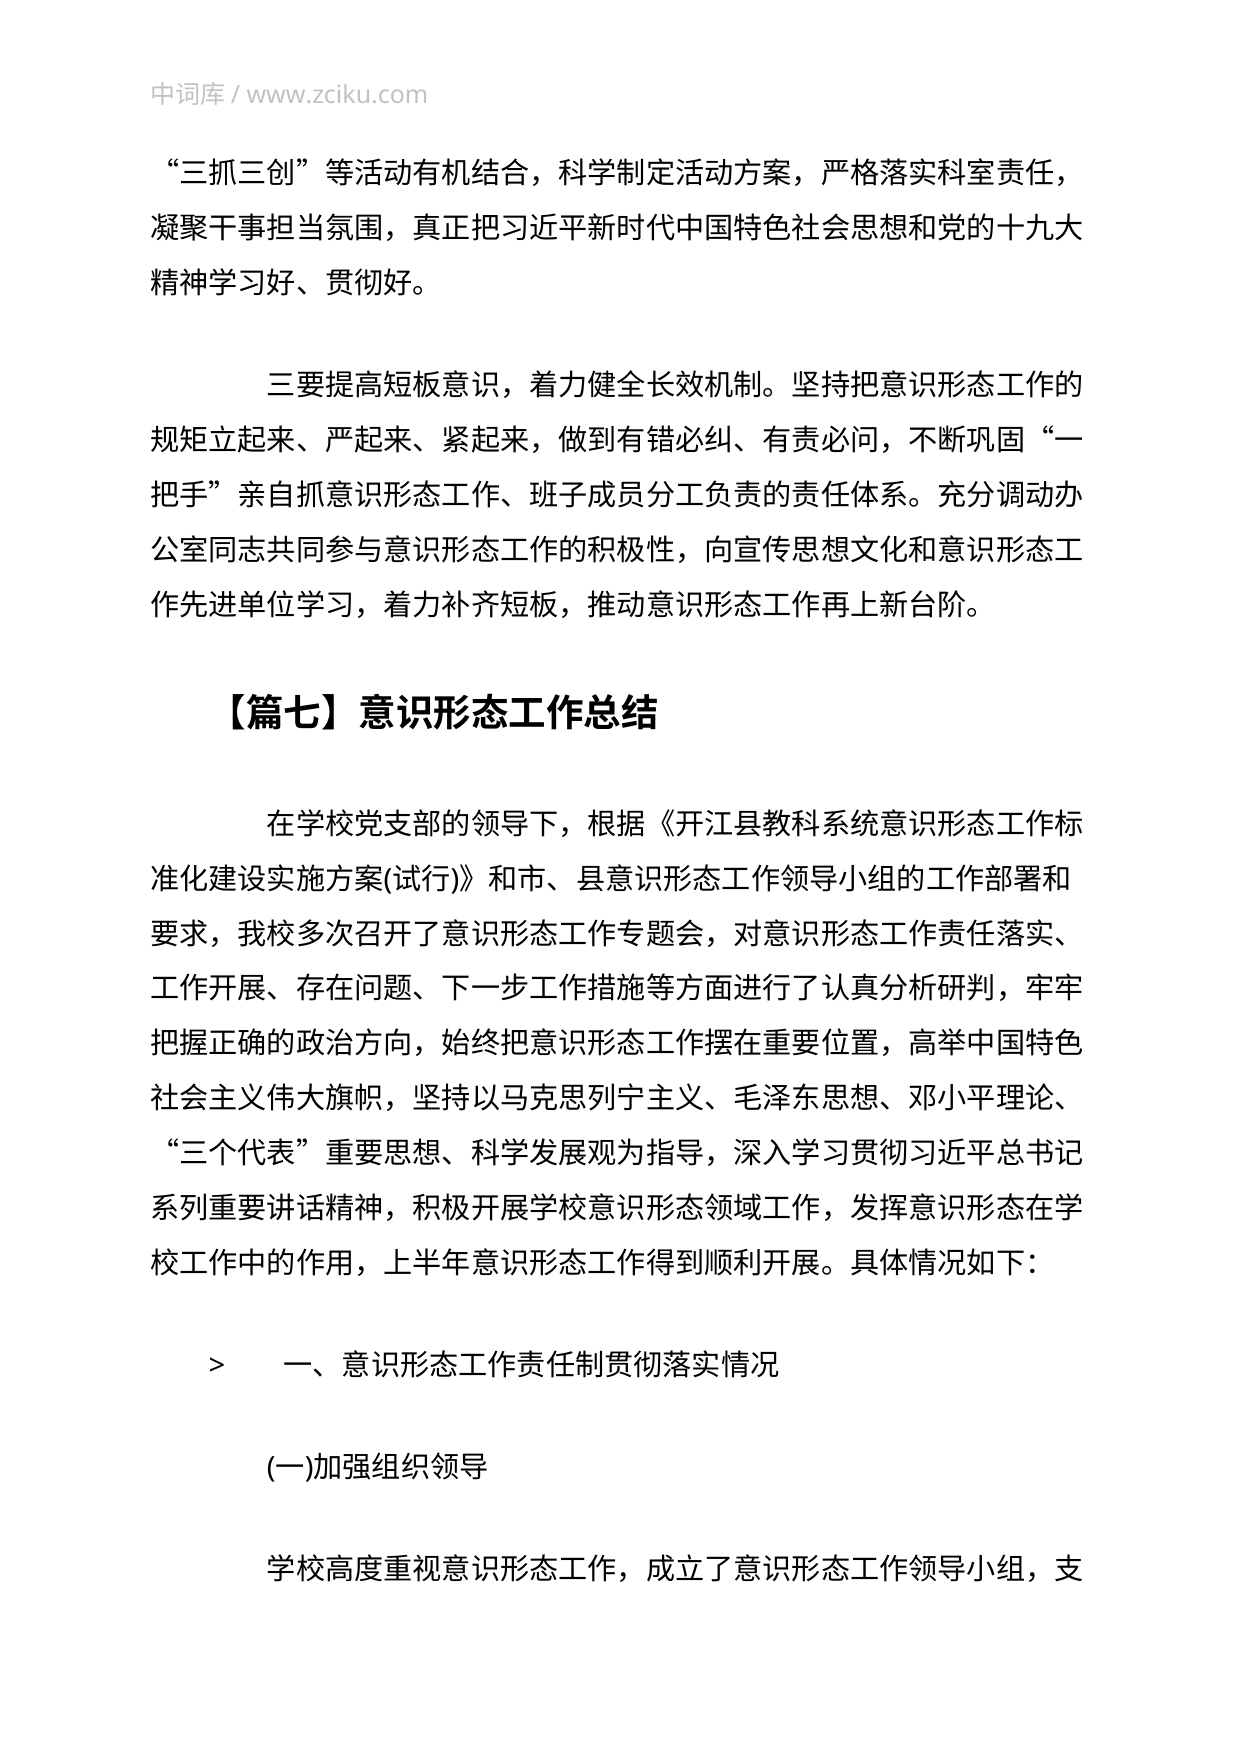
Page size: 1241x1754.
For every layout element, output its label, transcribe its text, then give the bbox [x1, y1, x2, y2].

text 三要提高短板意识，着力健全长效机制。坚持把意识形态工作的规矩立起来、严起来、紧起来，做到有错必纠、有责必问，不断巩固“一把手”亲自抓意识形态工作、班子成员分工负责的责任体系。充分调动办公室同志共同参与意识形态工作的积极性，向宣传思想文化和意识形态工作先进单位学习，着力补齐短板，推动意识形态工作再上新台阶。 [150, 362, 1090, 623]
text 在学校党支部的领导下，根据《开江县教科系统意识形态工作标准化建设实施方案(试行)》和市、县意识形态工作领导小组的工作部署和要求，我校多次召开了意识形态工作专题会，对意识形态工作责任落实、工作开展、存在问题、下一步工作措施等方面进行了认真分析研判，牢牢把握正确的政治方向，始终把意识形态工作摆在重要位置，高举中国特色社会主义伟大旗帜，坚持以马克思列宁主义、毛泽东思想、邓小平理论、“三个代表”重要思想、科学发展观为指导，深入学习贯彻习近平总书记系列重要讲话精神，积极开展学校意识形态领域工作，发挥意识形态在学校工作中的作用，上半年意识形态工作得到顺利开展。具体情况如下： [150, 800, 1090, 1282]
text > 一、意识形态工作责任制贯彻落实情况 [150, 1341, 1090, 1384]
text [150, 1545, 1090, 1588]
text 【篇七】意识形态工作总结 [150, 683, 1090, 737]
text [150, 150, 1090, 302]
text (一)加强组织领导 [150, 1443, 1090, 1486]
